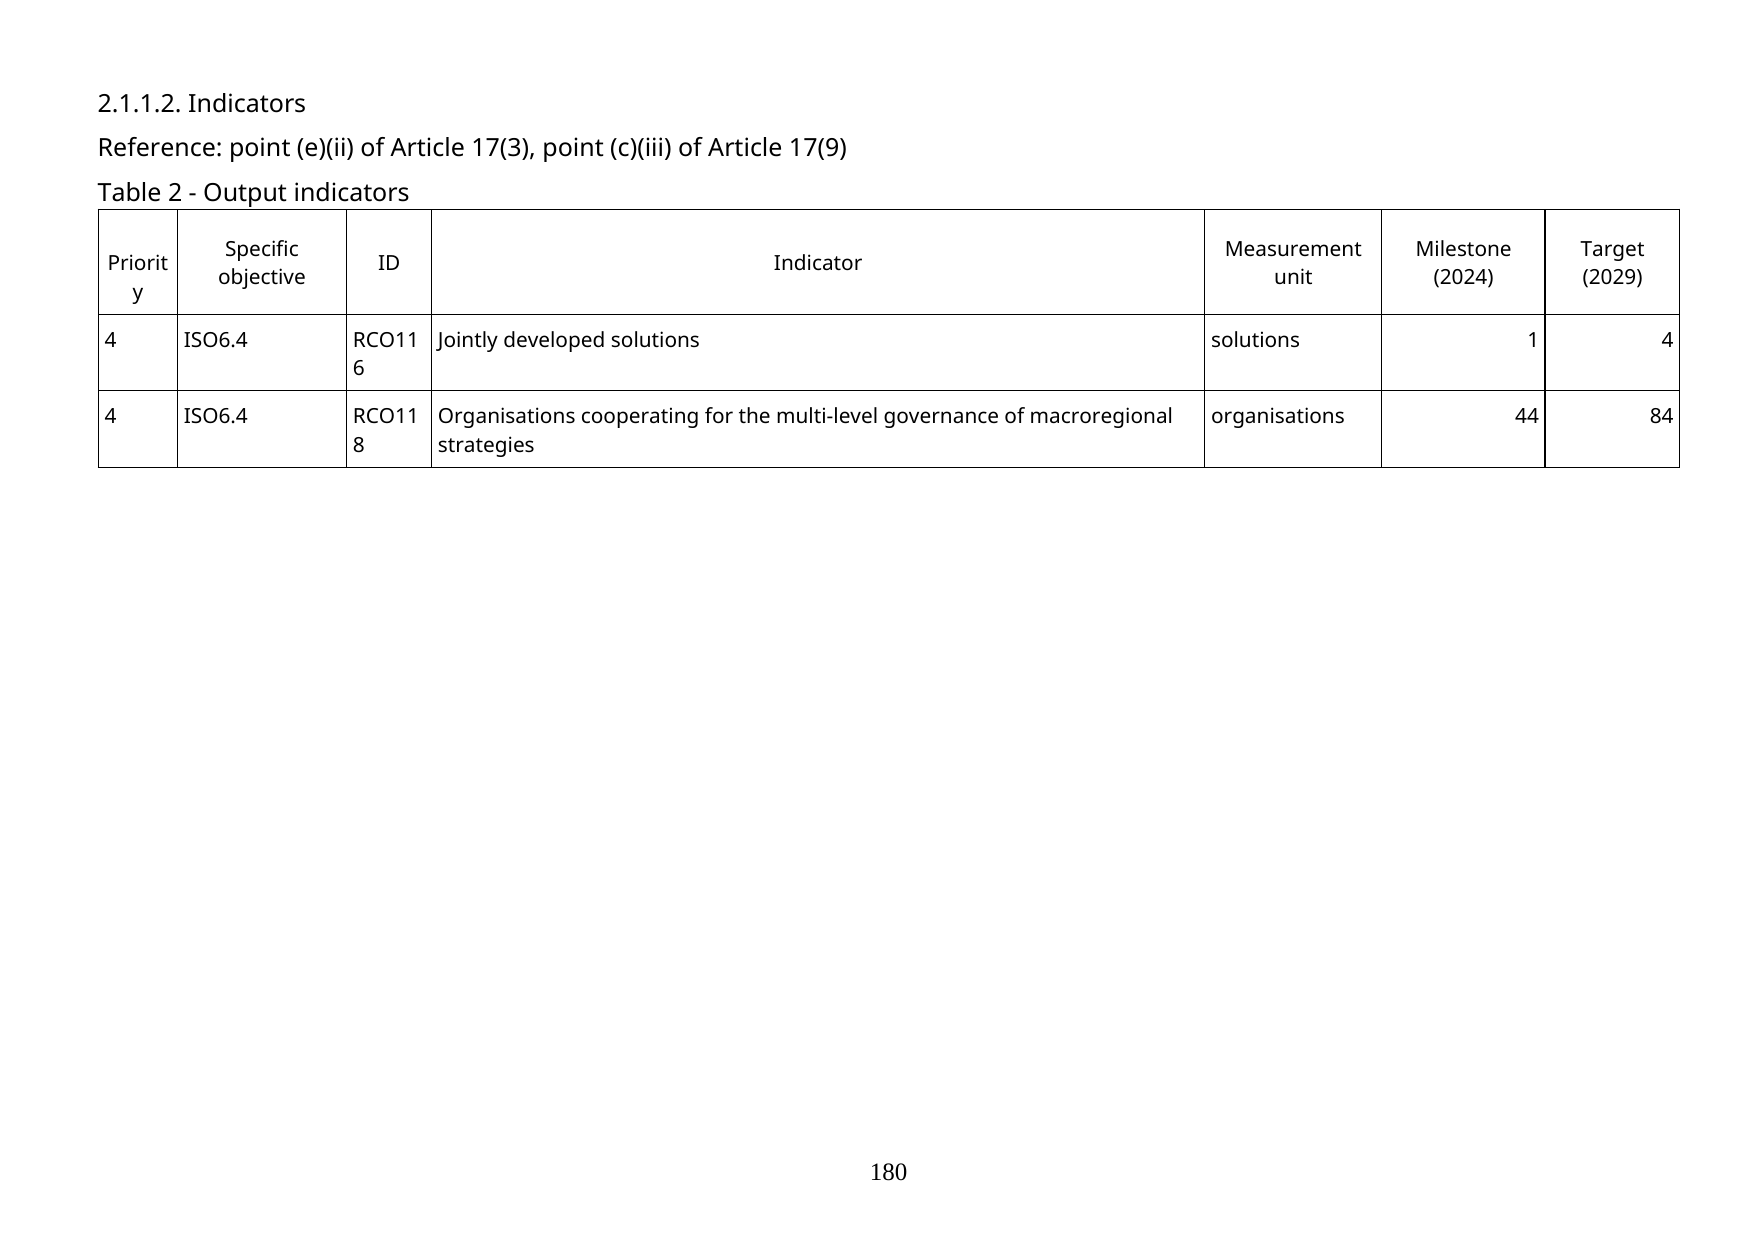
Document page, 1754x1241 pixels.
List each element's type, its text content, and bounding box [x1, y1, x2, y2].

table_cell 44 [1382, 391, 1544, 467]
table_header [notranslate]Priority[/notranslate] [99, 210, 177, 313]
table_cell ISO6.4 [178, 391, 346, 467]
table_cell [notranslate]organisations[/notranslate] [1205, 391, 1381, 467]
table_header [notranslate]Milestone (2024)[/notranslate] [1382, 210, 1544, 313]
table_cell 4 [1546, 315, 1679, 390]
table_cell RCO118 [347, 391, 431, 467]
text [notranslate]Reference: point (e)(ii) of Article 17(3), point (c)(iii) of Article 17(9)[/notranslate] [97, 130, 1679, 164]
table_cell 4 [99, 315, 177, 390]
table_cell [notranslate]Jointly developed solutions[/notranslate] [432, 315, 1204, 390]
table_cell [notranslate]Organisations cooperating for the multi-level governance of macroregional strategies[/notranslate] [432, 391, 1204, 467]
table_cell 84 [1546, 391, 1679, 467]
subtitle [notranslate]Table 2 - Output indicators [97, 174, 1679, 208]
table_header [notranslate]Target (2029)[/notranslate] [1546, 210, 1679, 313]
table_cell [notranslate]solutions[/notranslate] [1205, 315, 1381, 390]
subtitle [notranslate]2.1.1.2. Indicators [97, 85, 1679, 119]
table_header [notranslate]Indicator[/notranslate] [432, 210, 1204, 313]
table_cell 4 [99, 391, 177, 467]
table_cell ISO6.4 [178, 315, 346, 390]
table_header [notranslate]ID[/notranslate] [347, 210, 431, 313]
table_header [notranslate]Specific objective[/notranslate] [178, 210, 346, 313]
table_cell RCO116 [347, 315, 431, 390]
table_cell 1 [1382, 315, 1544, 390]
table_header [notranslate]Measurement unit[/notranslate] [1205, 210, 1381, 313]
